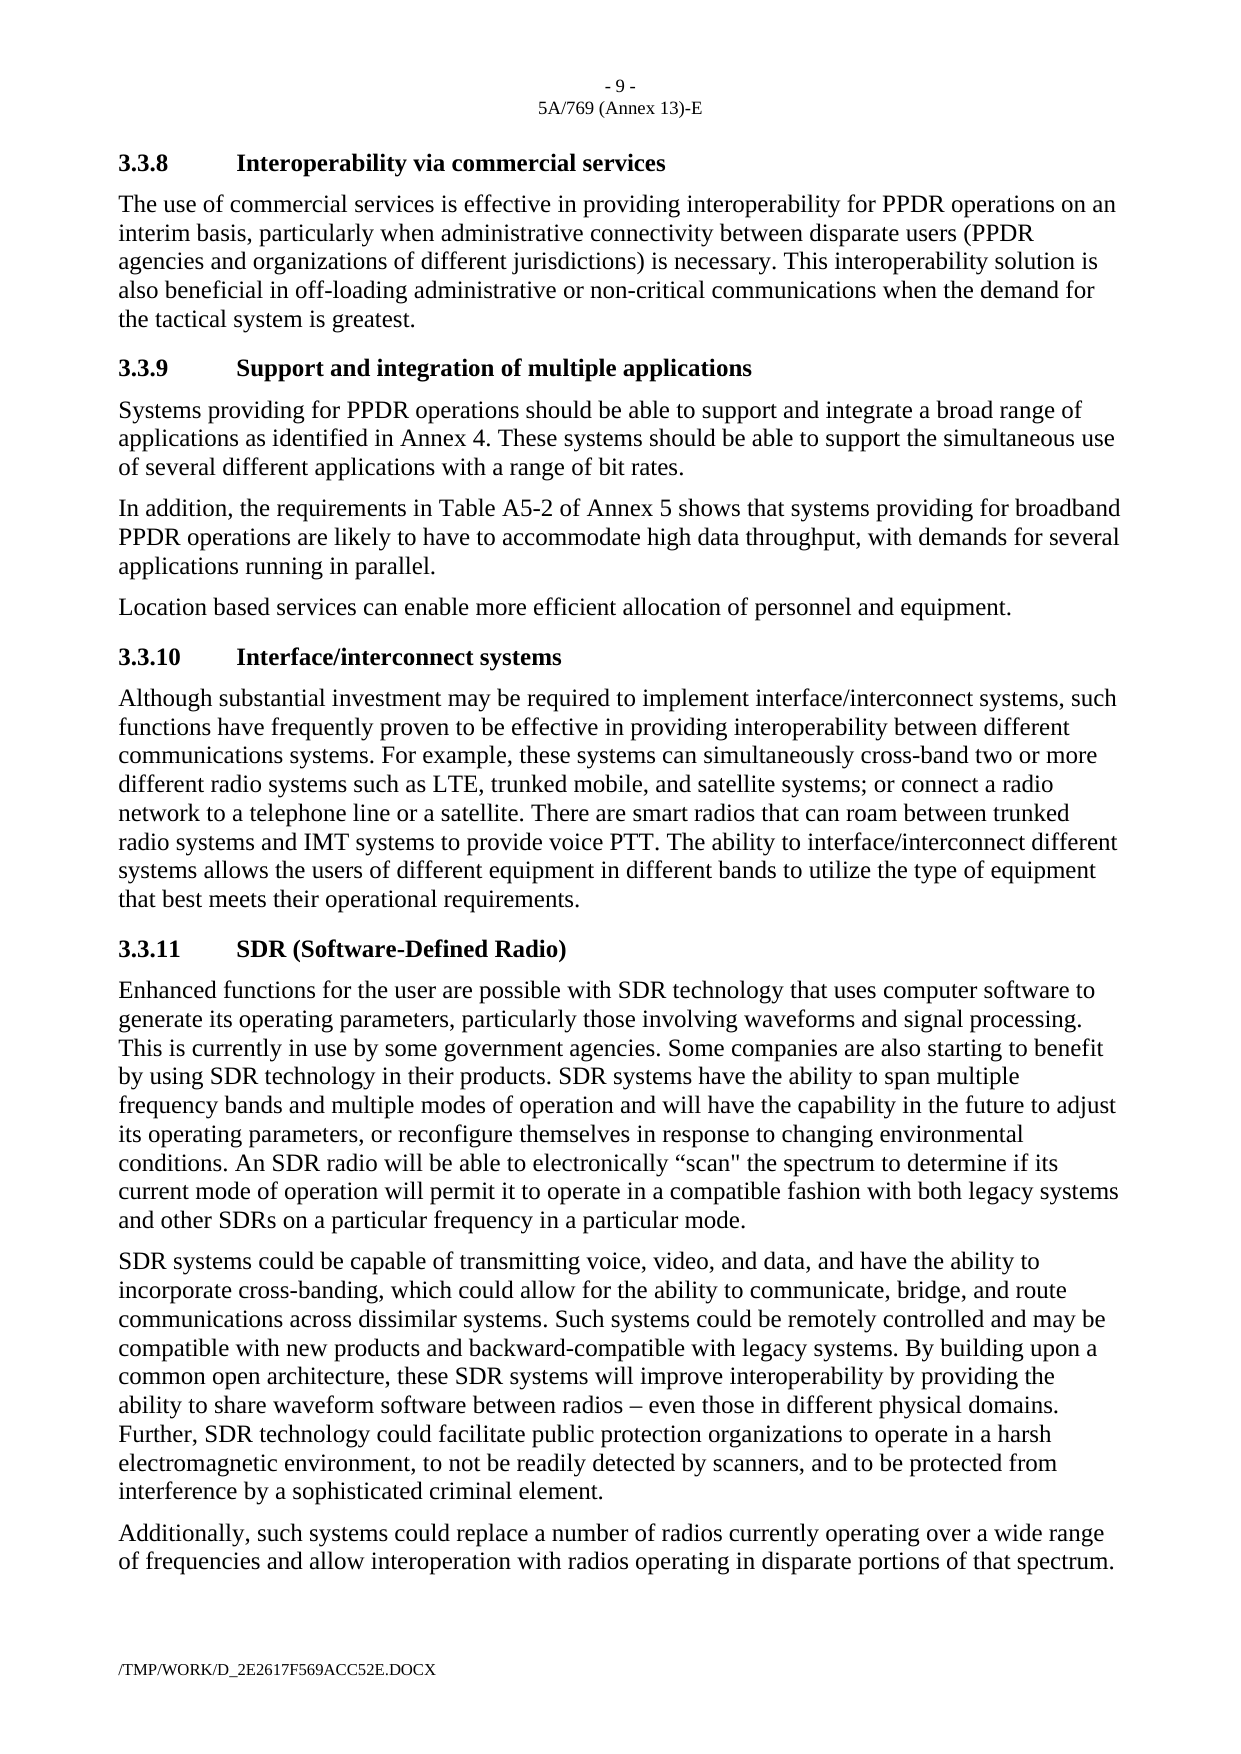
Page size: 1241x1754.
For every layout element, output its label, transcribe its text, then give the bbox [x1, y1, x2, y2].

text SDR systems could be capable of transmitting voice, video, and data, and have the ability to incorporate cross-banding, which could allow for the ability to communicate, bridge, and route communications across dissimilar systems. Such systems could be remotely controlled and may be compatible with new products and backward-compatible with legacy systems. By building upon a common open architecture, these SDR systems will improve interoperability by providing the ability to share waveform software between radios ‒ even those in different physical domains. Further, SDR technology could facilitate public protection organizations to operate in a harsh electromagnetic environment, to not be readily detected by scanners, and to be protected from interference by a sophisticated criminal element. [118, 1246, 1122, 1505]
subtitle 3.3.9 Support and integration of multiple applications [118, 353, 1122, 382]
text Additionally, such systems could replace a number of radios currently operating over a wide range of frequencies and allow interoperation with radios operating in disparate portions of that spectrum. [118, 1518, 1122, 1575]
text The use of commercial services is effective in providing interoperability for PPDR operations on an interim basis, particularly when administrative connectivity between disparate users (PPDR agencies and organizations of different jurisdictions) is necessary. This interoperability solution is also beneficial in off-loading administrative or non-critical communications when the demand for the tactical system is greatest. [118, 189, 1122, 333]
subtitle 3.3.10 Interface/interconnect systems [118, 642, 1122, 671]
subtitle 3.3.11 SDR (Software-Defined Radio) [118, 934, 1122, 963]
text Although substantial investment may be required to implement interface/interconnect systems, such functions have frequently proven to be effective in providing interoperability between different communications systems. For example, these systems can simultaneously cross-band two or more different radio systems such as LTE, trunked mobile, and satellite systems; or connect a radio network to a telephone line or a satellite. The ability to interface/interconnect different systems allows the users of different equipment in different bands to utilize the type of equipment that best meets their operational requirements. [118, 683, 1122, 913]
text Enhanced functions for the user are possible with SDR technology that uses computer software to generate its operating parameters, particularly those involving waveforms and signal processing. This is currently in use by some government agencies. Some companies are also starting to benefit by using SDR technology in their products. SDR systems have the ability to span multiple frequency bands and multiple modes of operation and will have the capability in the future to adjust its operating parameters, or reconfigure themselves in response to changing environmental conditions. An SDR radio will be able to electronically “scan" the spectrum to determine if its current mode of operation will permit it to operate in a compatible fashion with both legacy systems and other SDRs on a particular frequency in a particular mode. [118, 975, 1122, 1234]
text Systems providing for PPDR operations should be able to support and integrate a broad range of applications as identified in Annex 4. These systems should be able to support the simultaneous use of several different applications with a range of bit rates. [118, 395, 1122, 481]
text Location based services can enable more efficient allocation of personnel and equipment. [118, 592, 1122, 621]
text In addition, the requirements in Table A5-2 of Annex 5 shows that systems providing for broadband PPDR operations are likely to have to accommodate high data throughput, with demands for several applications running in parallel. [118, 493, 1122, 580]
subtitle 3.3.8 Interoperability via commercial services [118, 148, 1122, 176]
